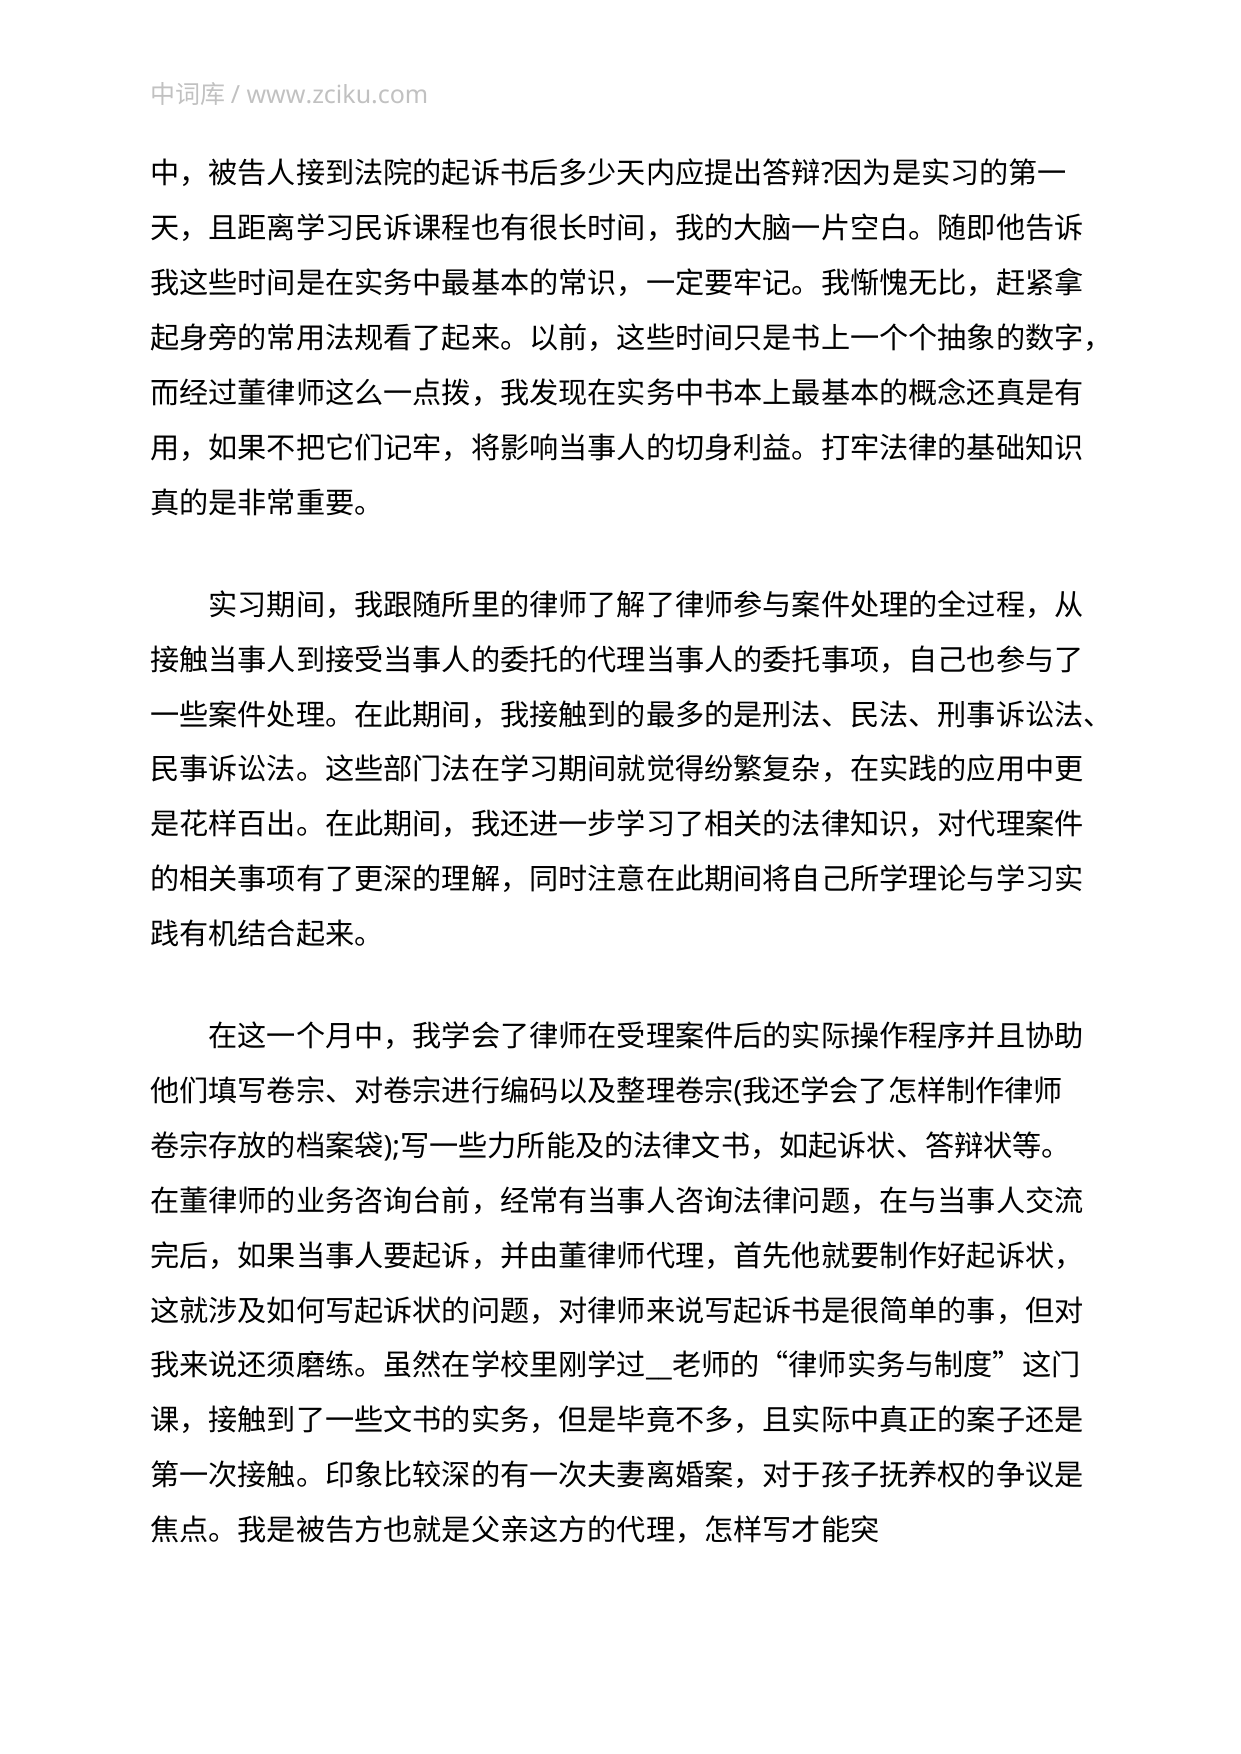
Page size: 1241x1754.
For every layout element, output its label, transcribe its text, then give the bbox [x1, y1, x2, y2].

text 实习期间，我跟随所里的律师了解了律师参与案件处理的全过程，从接触当事人到接受当事人的委托的代理当事人的委托事项，自己也参与了一些案件处理。在此期间，我接触到的最多的是刑法、民法、刑事诉讼法、民事诉讼法。这些部门法在学习期间就觉得纷繁复杂，在实践的应用中更是花样百出。在此期间，我还进一步学习了相关的法律知识，对代理案件的相关事项有了更深的理解，同时注意在此期间将自己所学理论与学习实践有机结合起来。 [150, 581, 1090, 953]
text 在这一个月中，我学会了律师在受理案件后的实际操作程序并且协助他们填写卷宗、对卷宗进行编码以及整理卷宗(我还学会了怎样制作律师卷宗存放的档案袋);写一些力所能及的法律文书，如起诉状、答辩状等。在董律师的业务咨询台前，经常有当事人咨询法律问题，在与当事人交流完后，如果当事人要起诉，并由董律师代理，首先他就要制作好起诉状，这就涉及如何写起诉状的问题，对律师来说写起诉书是很简单的事，但对我来说还须磨练。虽然在学校里刚学过__老师的“律师实务与制度”这门课，接触到了一些文书的实务，但是毕竟不多，且实际中真正的案子还是第一次接触。印象比较深的有一次夫妻离婚案，对于孩子抚养权的争议是焦点。我是被告方也就是父亲这方的代理，怎样写才能突 [150, 1012, 1090, 1549]
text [150, 150, 1090, 522]
